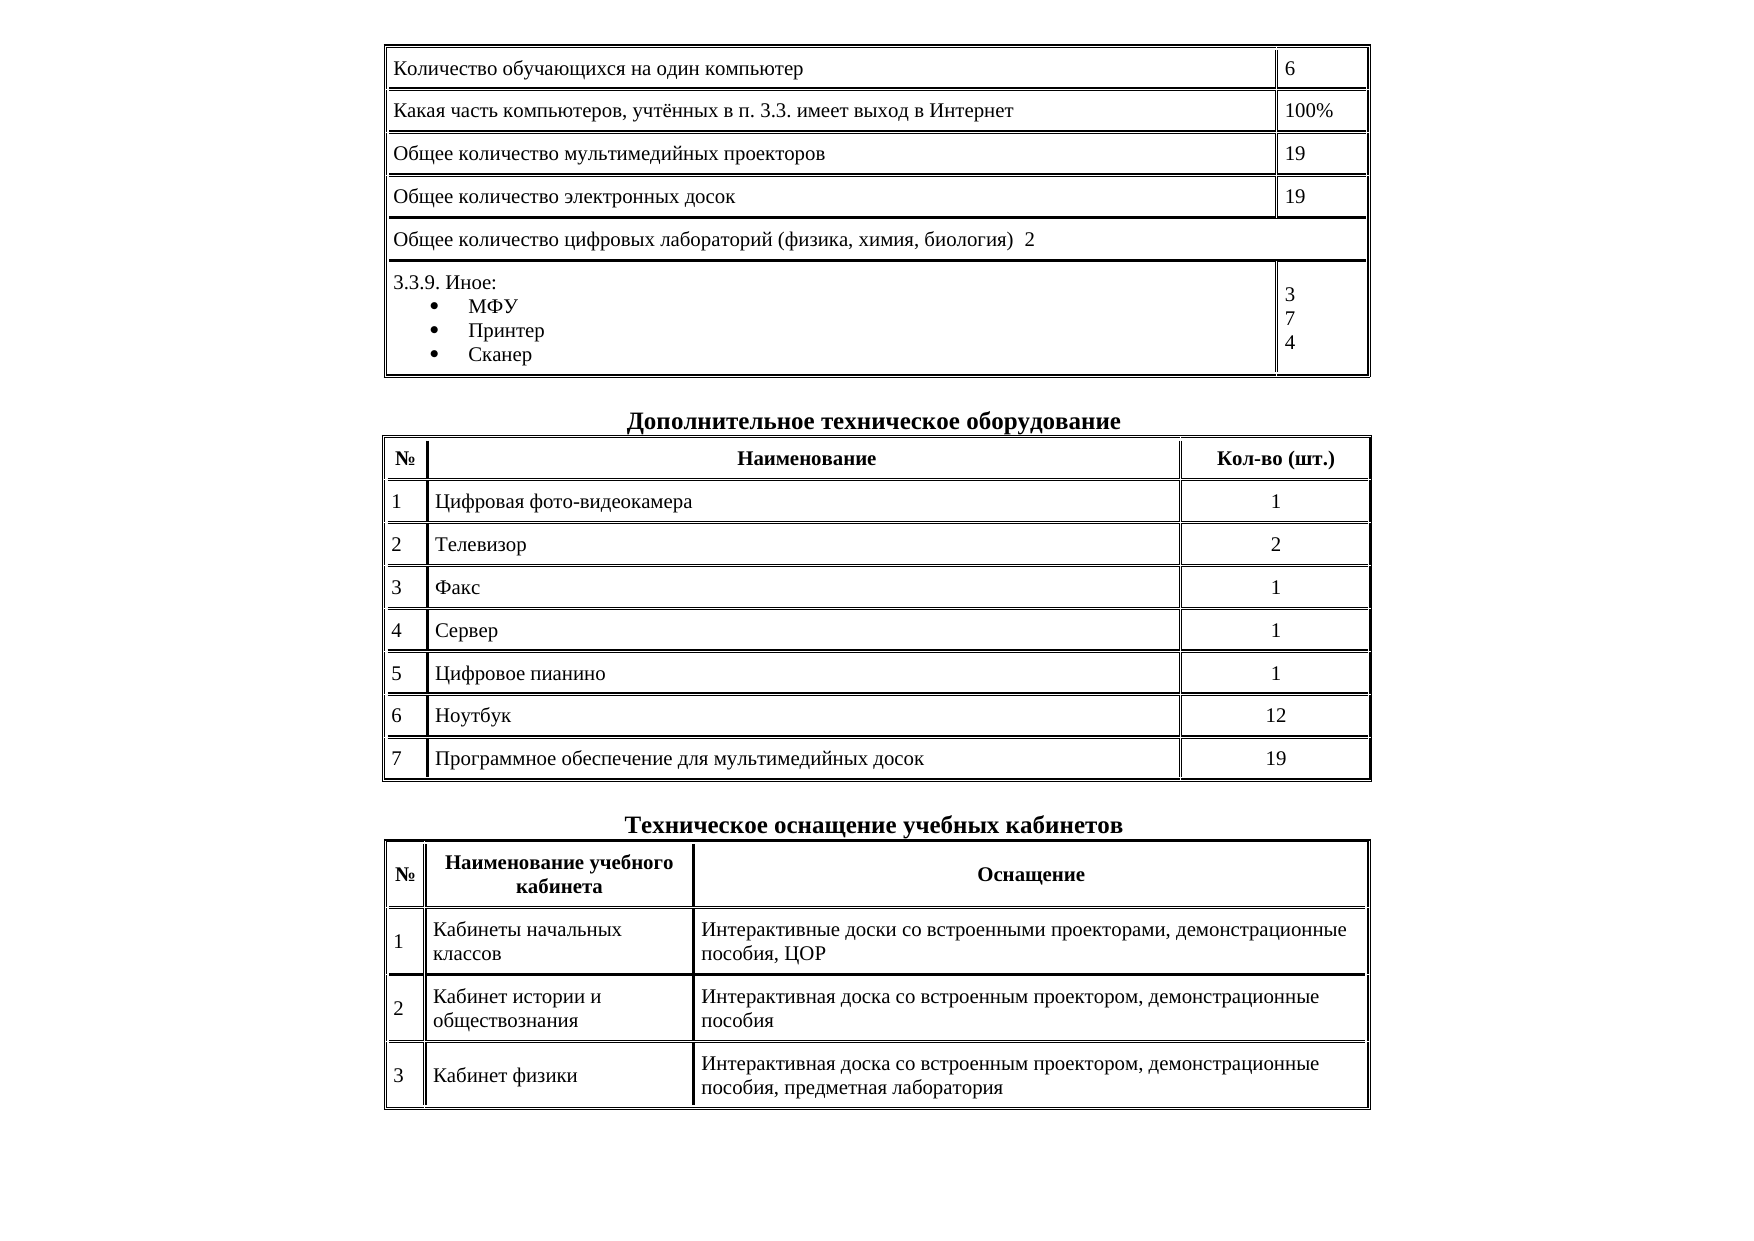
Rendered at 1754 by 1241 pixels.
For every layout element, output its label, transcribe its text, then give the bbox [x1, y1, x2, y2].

table_cell 19 [1181, 735, 1370, 778]
table_cell Цифровая фото-видеокамера [429, 481, 1179, 521]
table_cell 2 [383, 521, 427, 563]
table_cell Телевизор [429, 524, 1179, 563]
table_header № [385, 438, 427, 478]
table_cell Программное обеспечение для мультимедийных досок [427, 739, 1181, 778]
text Дополнительное техническое оборудование [118, 406, 1636, 435]
table_cell 19 [1278, 130, 1368, 173]
table_cell Количество обучающихся на один компьютер [387, 48, 1277, 87]
table_cell 5 [385, 649, 426, 692]
table_cell 19 [1278, 173, 1368, 216]
table_cell 1 [385, 906, 425, 973]
table_cell Интерактивные доски со встроенными проекторами, демонстрационные пособия, ЦОР [693, 906, 1369, 973]
table_cell Интерактивная доска со встроенным проектором, демонстрационные пособия [695, 973, 1369, 1040]
table_header Наименование [427, 438, 1181, 478]
table_cell 1 [1181, 478, 1371, 521]
table_cell 6 [385, 692, 426, 735]
table_cell 7 [385, 735, 427, 778]
table_cell 100% [1278, 87, 1368, 130]
table_cell 3.3.9. Иное: МФУ Принтер Сканер [387, 259, 1277, 374]
table_cell 3 [385, 1040, 425, 1107]
table_cell Общее количество цифровых лабораторий (физика, химия, биология) 2 [387, 216, 1367, 259]
table_cell Интерактивная доска со встроенным проектором, демонстрационные пособия, предметная лаборатория [693, 1040, 1369, 1107]
table_cell 1 [1182, 649, 1370, 692]
table_cell 1 [383, 478, 427, 521]
table_cell Сервер [429, 610, 1179, 649]
table_cell Какая часть компьютеров, учтённых в п. 3.3. имеет выход в Интернет [387, 87, 1275, 130]
table_cell 3 [385, 564, 426, 606]
table_header Наименование учебного кабинета [425, 842, 693, 906]
table_cell Общее количество мультимедийных проекторов [387, 130, 1275, 173]
table_cell 1 [1182, 564, 1370, 606]
table_cell Цифровое пианино [429, 653, 1179, 692]
text Техническое оснащение учебных кабинетов [118, 810, 1636, 839]
table_cell 4 [385, 606, 426, 649]
table_cell Кабинет физики [425, 1043, 693, 1107]
table_cell Ноутбук [429, 696, 1179, 735]
table_header Кол-во (шт.) [1181, 438, 1369, 478]
table_cell 2 [1181, 521, 1371, 563]
table_cell Кабинеты начальных классов [427, 909, 692, 973]
table_cell 6 [1277, 48, 1367, 87]
table_cell Факс [429, 567, 1179, 606]
table_header Оснащение [693, 842, 1367, 906]
table_header № [387, 841, 425, 906]
table_cell 12 [1182, 692, 1370, 735]
table_cell Кабинет истории и обществознания [427, 976, 692, 1040]
table_cell 3 7 4 [1277, 259, 1367, 374]
table_cell Общее количество электронных досок [387, 173, 1275, 216]
table_cell 1 [1182, 606, 1370, 649]
table_cell 2 [385, 973, 423, 1040]
